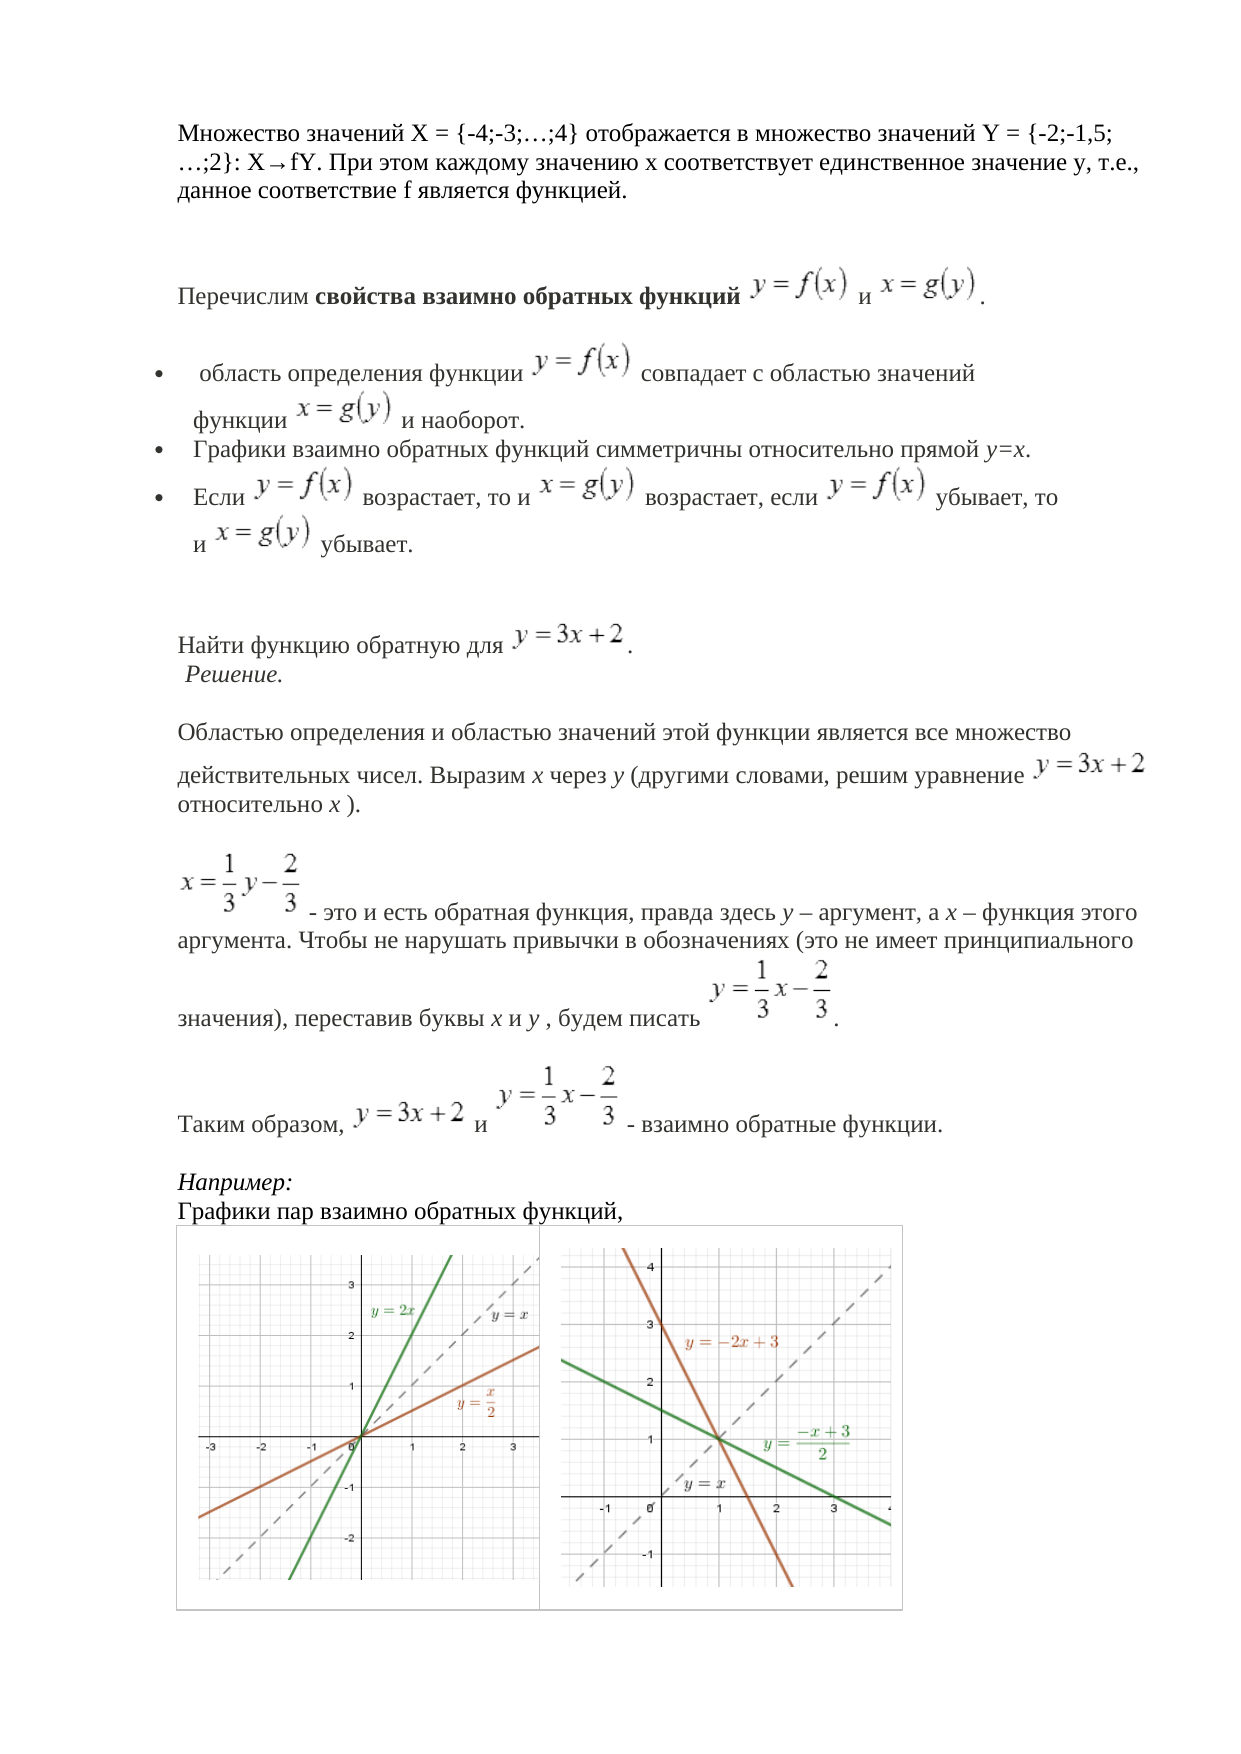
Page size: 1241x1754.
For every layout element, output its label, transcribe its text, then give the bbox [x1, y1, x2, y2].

picture [293, 386, 396, 429]
picture [747, 262, 852, 305]
picture [251, 463, 357, 506]
text Областью определения и областью значений этой функции является все множество действительных чисел. Выразим x через y (другими словами, решим уравнение относительно x ). [177, 717, 1152, 817]
text Найти функцию обратную для . [177, 616, 1152, 659]
picture [1030, 745, 1148, 784]
picture [824, 463, 930, 506]
text Например: [177, 1167, 1152, 1196]
picture [198, 1255, 540, 1580]
picture [177, 846, 303, 920]
text Множество значений X = {-4;-3;…;4} отображается в множество значений Y = {-2;-1,5;…;2}: X→fY. При этом каждому значению x соответствует единственное значение y, т.е., данное соответствие f является функцией. [177, 118, 1152, 204]
table_header [540, 1226, 902, 1609]
list область определения функции совпадает с областью значений функции и наоборот. [155, 339, 1136, 434]
text Таким образом, и - взаимно обратные функции. [177, 1061, 1152, 1138]
text Графики пар взаимно обратных функций, [177, 1196, 1152, 1224]
list Если возрастает, то и возрастает, если убывает, то и убывает. [155, 463, 1136, 558]
picture [877, 262, 980, 305]
picture [529, 339, 635, 382]
table_header [177, 1226, 539, 1609]
title Решение. [185, 659, 1152, 688]
picture [537, 463, 639, 506]
picture [493, 1060, 621, 1133]
list Графики взаимно обратных функций симметричны относительно прямой y=x. [155, 434, 1136, 463]
picture [350, 1095, 468, 1133]
text Перечислим свойства взаимно обратных функций и . [177, 262, 1152, 310]
text - это и есть обратная функция, правда здесь y – аргумент, а x – функция этого аргумента. Чтобы не нарушать привычки в обозначениях (это не имеет принципиального значения), переставив буквы x и y , будем писать . [177, 847, 1152, 1031]
picture [561, 1248, 892, 1587]
picture [706, 954, 834, 1026]
picture [212, 510, 314, 553]
picture [509, 616, 627, 654]
